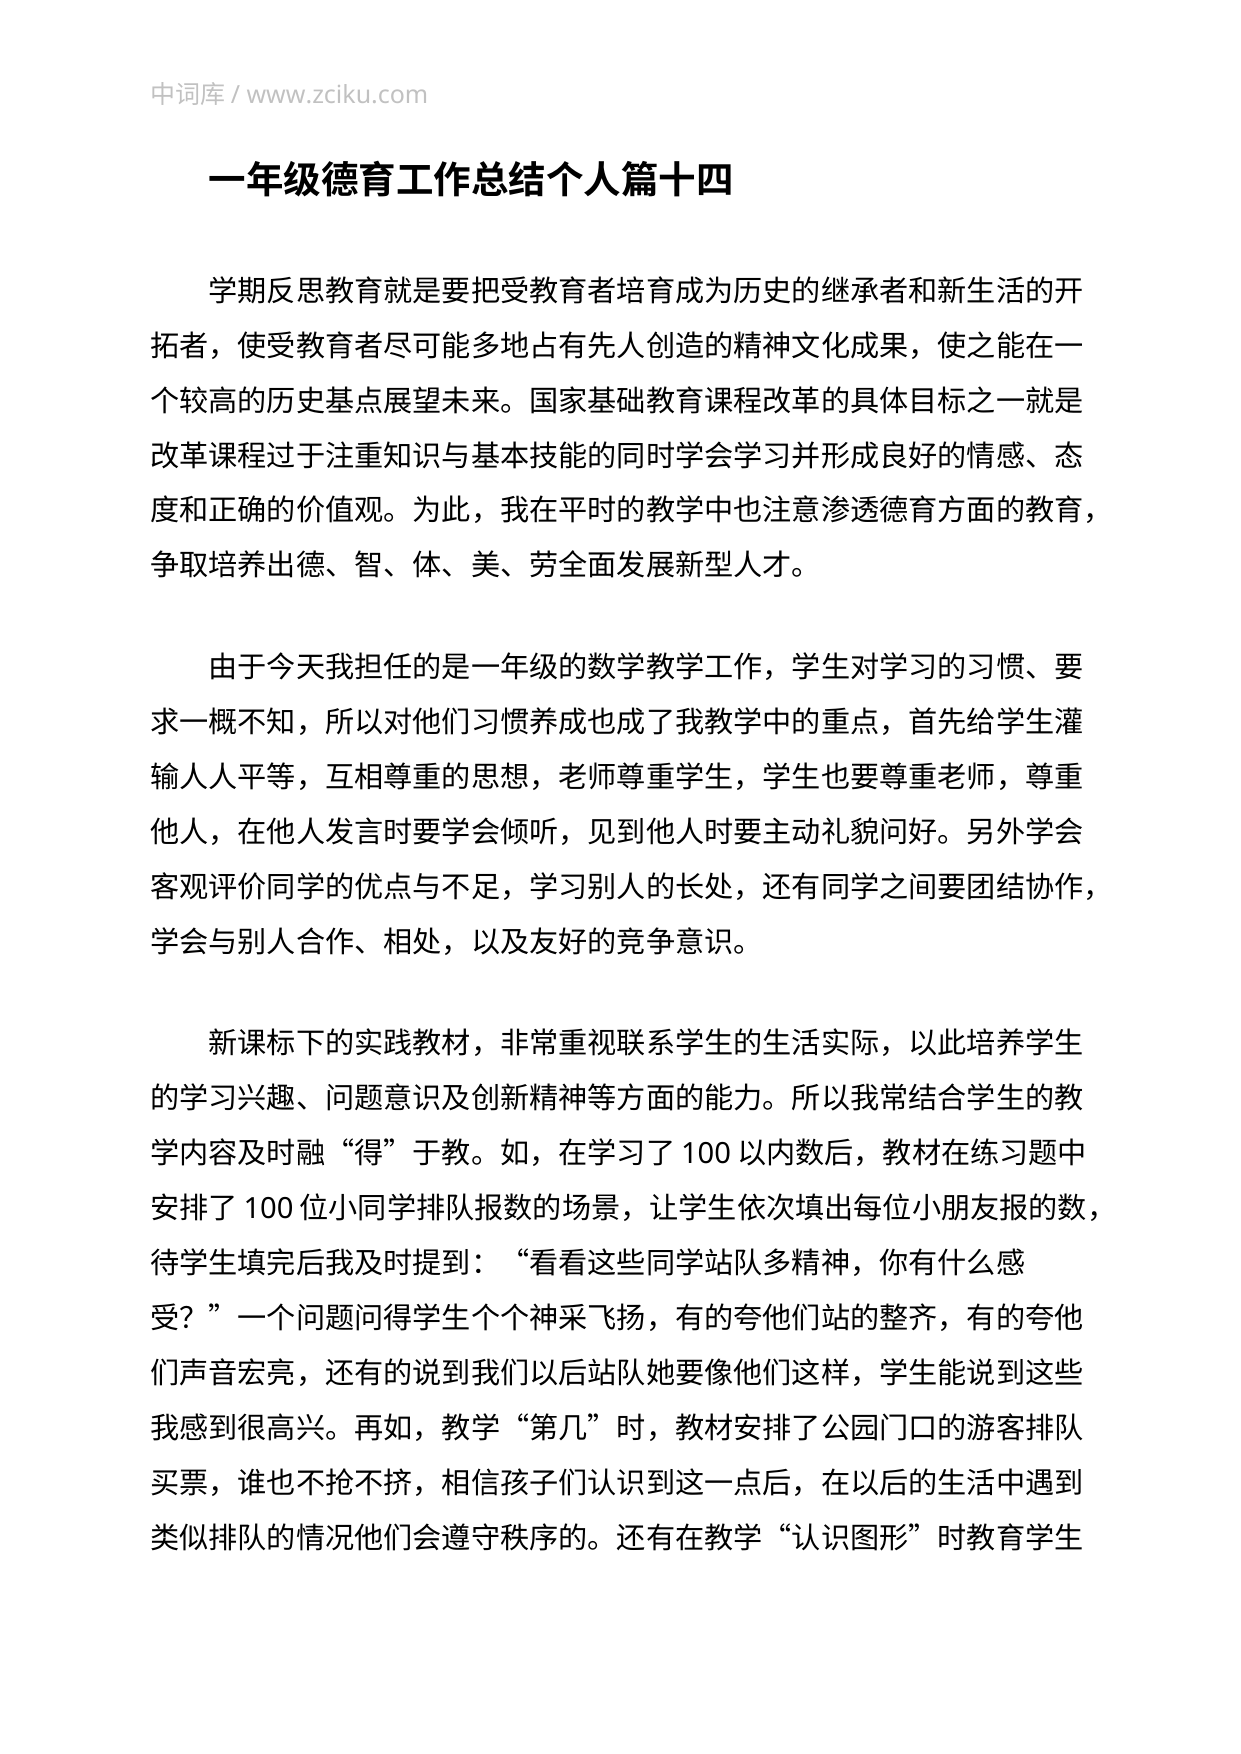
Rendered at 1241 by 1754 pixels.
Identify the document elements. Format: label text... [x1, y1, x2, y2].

text 一年级德育工作总结个人篇十四 [150, 150, 1090, 204]
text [150, 1020, 1090, 1556]
text 由于今天我担任的是一年级的数学教学工作，学生对学习的习惯、要求一概不知，所以对他们习惯养成也成了我教学中的重点，首先给学生灌输人人平等，互相尊重的思想，老师尊重学生，学生也要尊重老师，尊重他人，在他人发言时要学会倾听，见到他人时要主动礼貌问好。另外学会客观评价同学的优点与不足，学习别人的长处，还有同学之间要团结协作，学会与别人合作、相处，以及友好的竞争意识。 [150, 644, 1090, 960]
text 学期反思教育就是要把受教育者培育成为历史的继承者和新生活的开拓者，使受教育者尽可能多地占有先人创造的精神文化成果，使之能在一个较高的历史基点展望未来。国家基础教育课程改革的具体目标之一就是改革课程过于注重知识与基本技能的同时学会学习并形成良好的情感、态度和正确的价值观。为此，我在平时的教学中也注意渗透德育方面的教育，争取培养出德、智、体、美、劳全面发展新型人才。 [150, 267, 1090, 584]
